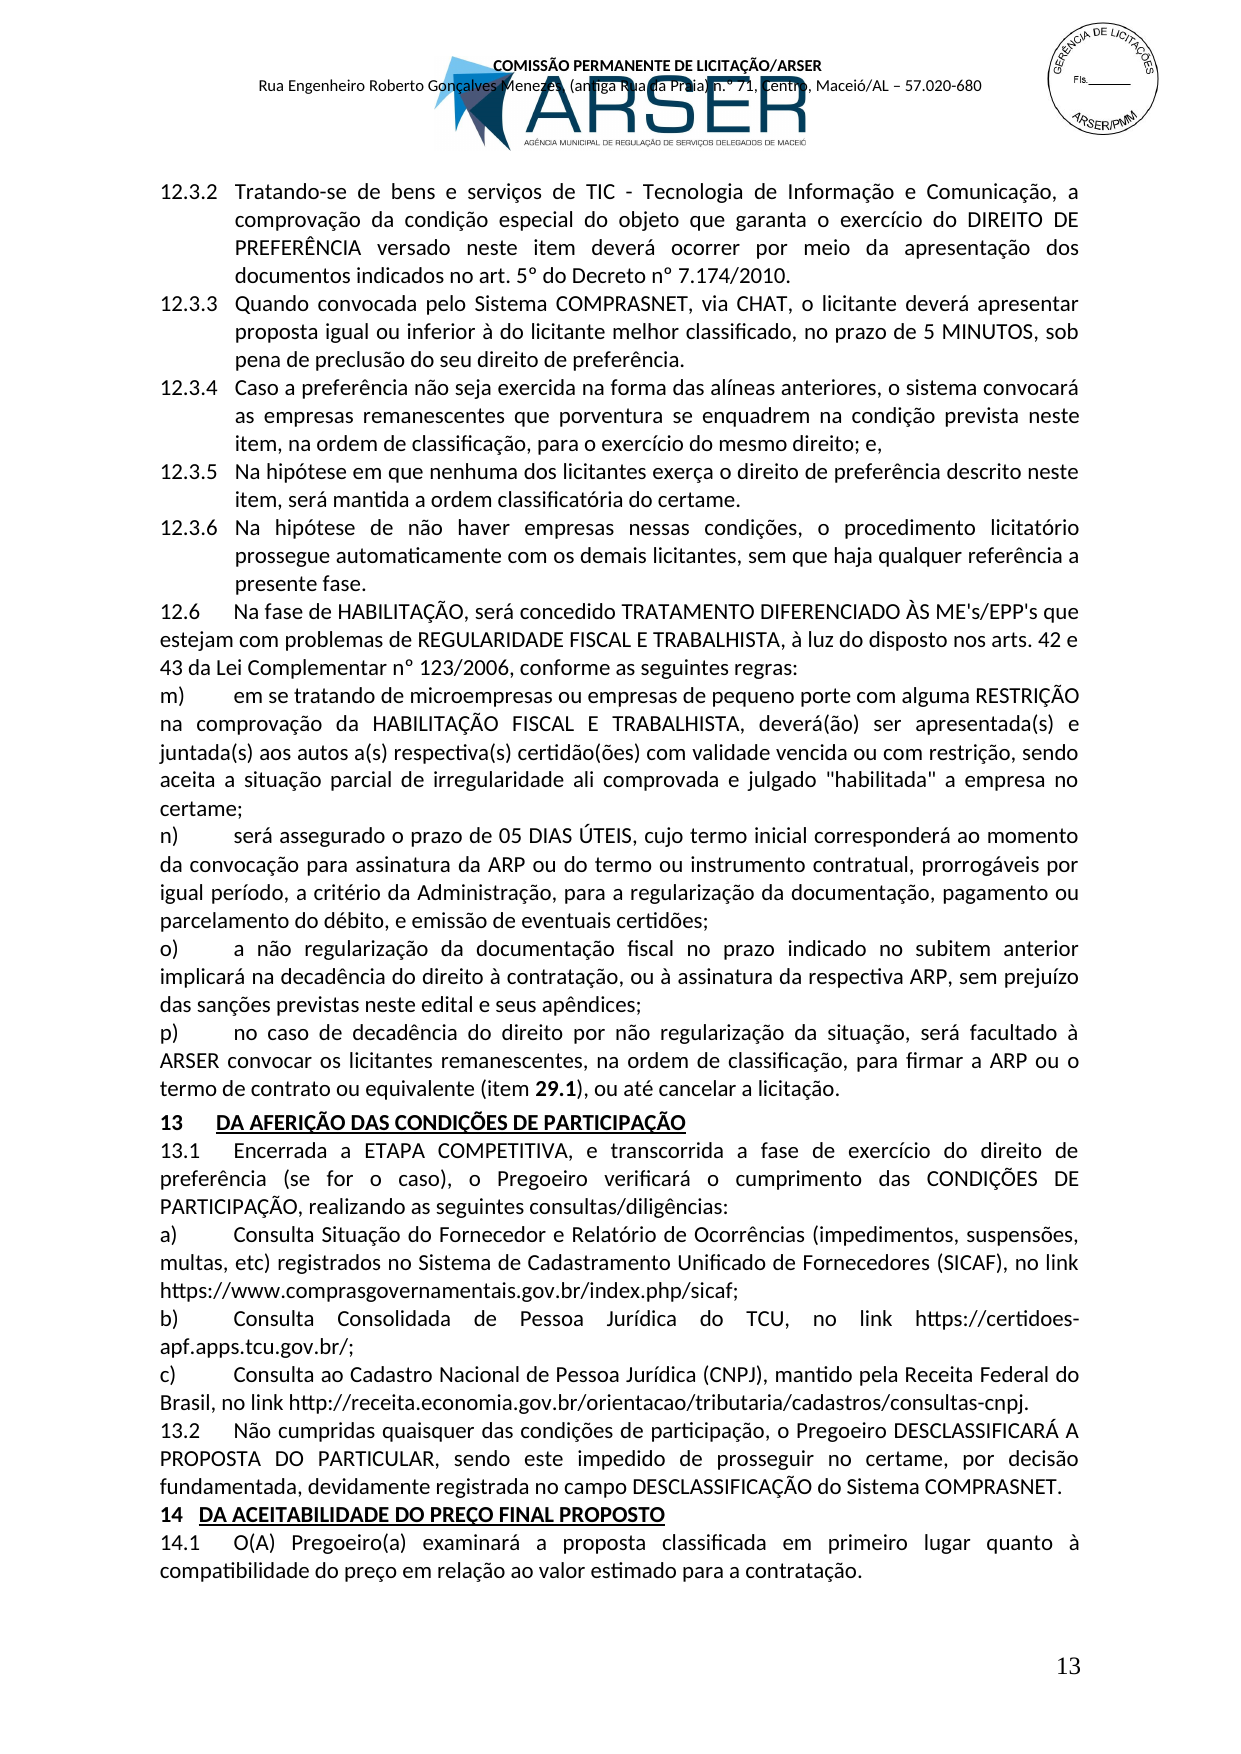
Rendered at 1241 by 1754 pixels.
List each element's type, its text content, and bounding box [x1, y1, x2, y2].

picture [799, 101, 806, 114]
list será assegurado o prazo de 05 DIAS ÚTEIS, cujo termo inicial corresponderá ao momento da convocação para assinatura da ARP ou do termo ou instrumento contratual, prorrogáveis por igual período, a critério da Administração, para a regularização da documentação, pagamento ou parcelamento do débito, e emissão de eventuais certidões; [159, 822, 1081, 934]
list Tratando-se de bens e serviços de TIC - Tecnologia de Informação e Comunicação, a comprovação da condição especial do objeto que garanta o exercício do DIREITO DE PREFERÊNCIA versado neste item deverá ocorrer por meio da apresentação dos documentos indicados no art. 5º do Decreto nº 7.174/2010. [159, 177, 1081, 289]
list Caso a preferência não seja exercida na forma das alíneas anteriores, o sistema convocará as empresas remanescentes que porventura se enquadrem na condição prevista neste item, na ordem de classificação, para o exercício do mesmo direito; e, [159, 373, 1081, 457]
list Consulta Situação do Fornecedor e Relatório de Ocorrências (impedimentos, suspensões, multas, etc) registrados no Sistema de Cadastramento Unificado de Fornecedores (SICAF), no link https://www.comprasgovernamentais.gov.br/index.php/sicaf; [159, 1220, 1081, 1304]
list Consulta Consolidada de Pessoa Jurídica do TCU, no link https://certidoes-apf.apps.tcu.gov.br/; [159, 1304, 1081, 1360]
list Na hipótese de não haver empresas nessas condições, o procedimento licitatório prossegue automaticamente com os demais licitantes, sem que haja qualquer referência a presente fase. [159, 513, 1081, 597]
list Na hipótese em que nenhuma dos licitantes exerça o direito de preferência descrito neste item, será mantida a ordem classificatória do certame. [159, 457, 1081, 513]
list Não cumpridas quaisquer das condições de participação, o Pregoeiro DESCLASSIFICARÁ A PROPOSTA DO PARTICULAR, sendo este impedido de prosseguir no certame, por decisão fundamentada, devidamente registrada no campo DESCLASSIFICAÇÃO do Sistema COMPRASNET. [159, 1416, 1081, 1500]
list a não regularização da documentação fiscal no prazo indicado no subitem anterior implicará na decadência do direito à contratação, ou à assinatura da respectiva ARP, sem prejuízo das sanções previstas neste edital e seus apêndices; [159, 934, 1081, 1018]
list Encerrada a ETAPA COMPETITIVA, e transcorrida a fase de exercício do direito de preferência (se for o caso), o Pregoeiro verificará o cumprimento das CONDIÇÕES DE PARTICIPAÇÃO, realizando as seguintes consultas/diligências: [159, 1136, 1081, 1220]
list no caso de decadência do direito por não regularização da situação, será facultado à ARSER convocar os licitantes remanescentes, na ordem de classificação, para firmar a ARP ou o termo de contrato ou equivalente (item 29.1), ou até cancelar a licitação. [159, 1018, 1081, 1102]
picture [1026, 9, 1179, 153]
list Quando convocada pelo Sistema COMPRASNET, via CHAT, o licitante deverá apresentar proposta igual ou inferior à do licitante melhor classificado, no prazo de 5 MINUTOS, sob pena de preclusão do seu direito de preferência. [159, 289, 1081, 373]
list em se tratando de microempresas ou empresas de pequeno porte com alguma RESTRIÇÃO na comprovação da HABILITAÇÃO FISCAL E TRABALHISTA, deverá(ão) ser apresentada(s) e juntada(s) aos autos a(s) respectiva(s) certidão(ões) com validade vencida ou com restrição, sendo aceita a situação parcial de irregularidade ali comprovada e julgado "habilitada" a empresa no certame; [159, 682, 1081, 822]
list O(A) Pregoeiro(a) examinará a proposta classificada em primeiro lugar quanto à compatibilidade do preço em relação ao valor estimado para a contratação. [159, 1528, 1081, 1584]
subtitle DA ACEITABILIDADE DO PREÇO FINAL PROPOSTO [159, 1500, 1081, 1528]
picture [434, 56, 806, 151]
picture [767, 82, 800, 105]
subtitle DA AFERIÇÃO DAS CONDIÇÕES DE PARTICIPAÇÃO [159, 1108, 1081, 1136]
list Consulta ao Cadastro Nacional de Pessoa Jurídica (CNPJ), mantido pela Receita Federal do Brasil, no link http://receita.economia.gov.br/orientacao/tributaria/cadastros/consultas-cnpj. [159, 1360, 1081, 1416]
list Na fase de HABILITAÇÃO, será concedido TRATAMENTO DIFERENCIADO ÀS ME's/EPP's que estejam com problemas de REGULARIDADE FISCAL E TRABALHISTA, à luz do disposto nos arts. 42 e 43 da Lei Complementar nº 123/2006, conforme as seguintes regras: [159, 597, 1081, 682]
